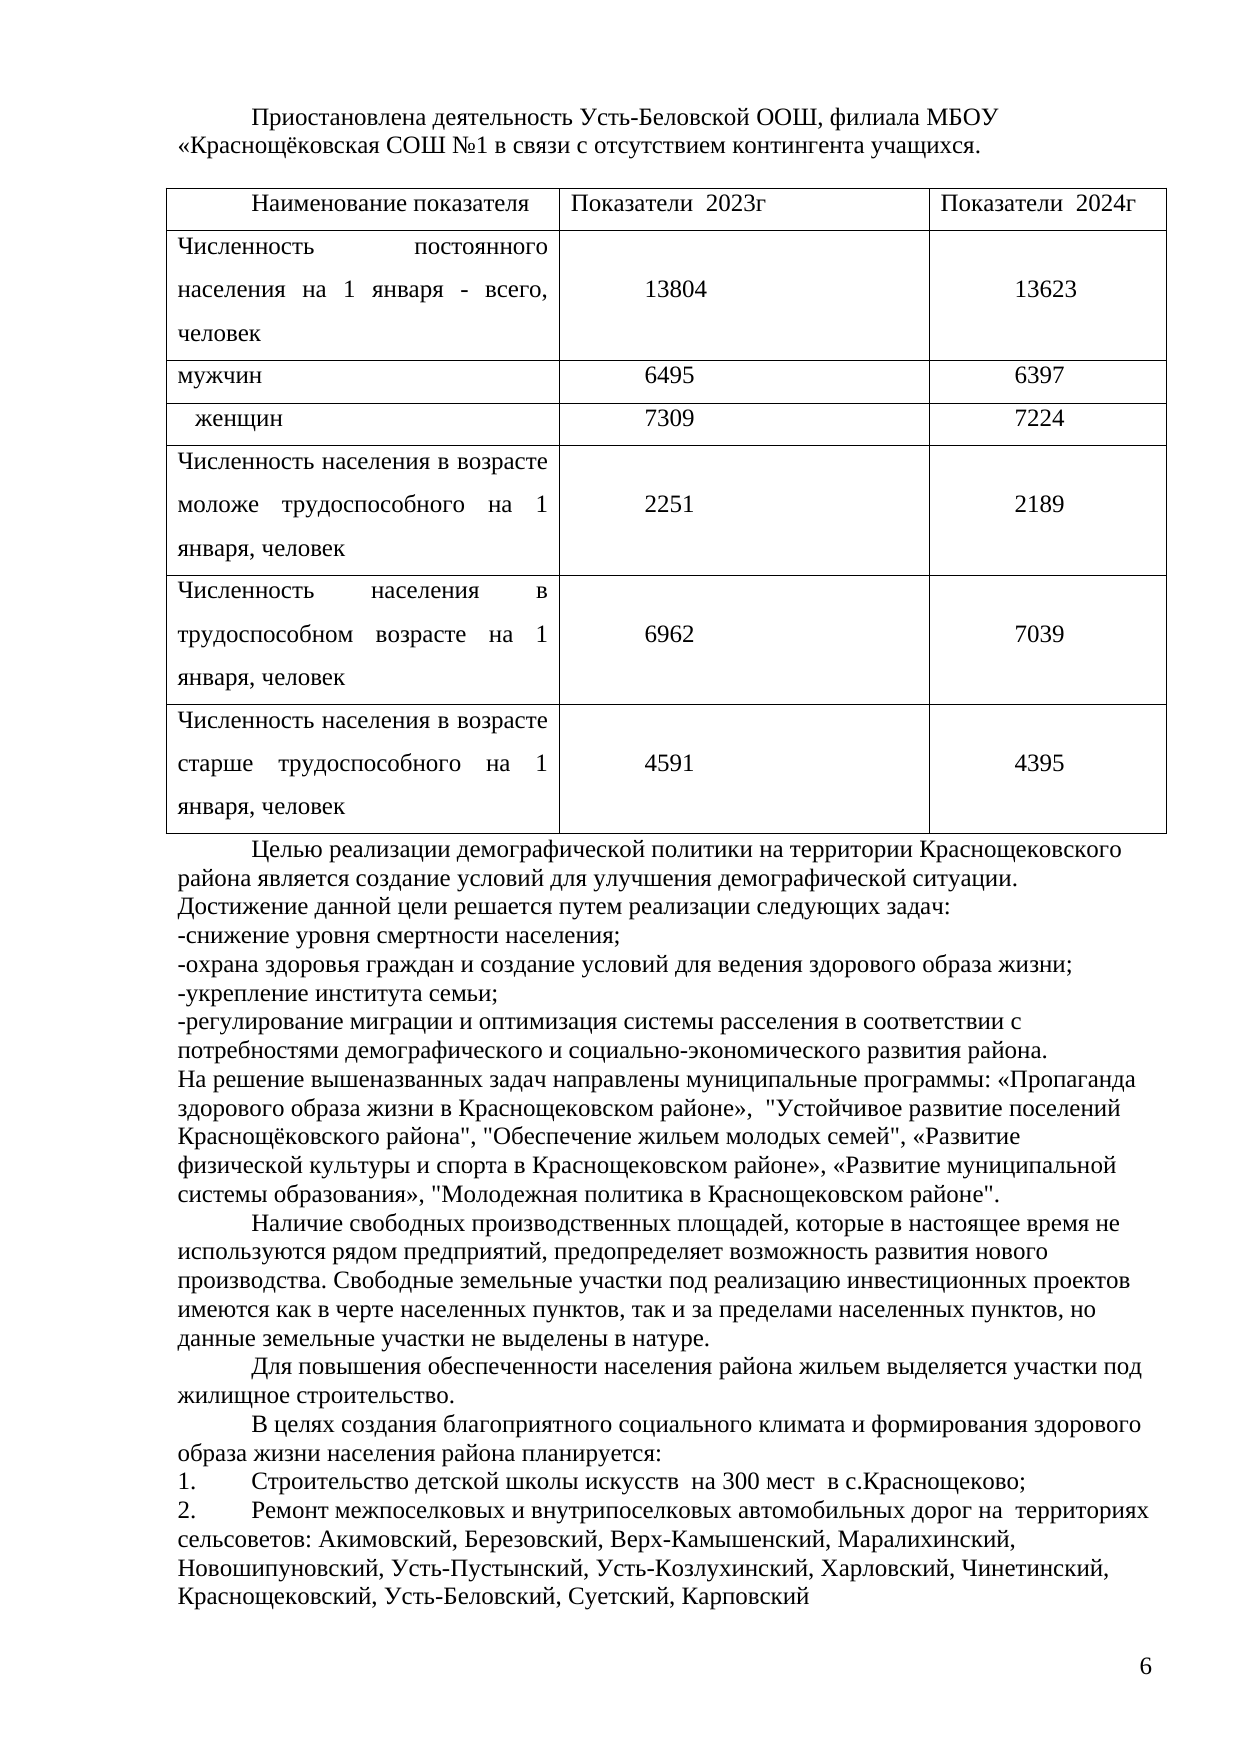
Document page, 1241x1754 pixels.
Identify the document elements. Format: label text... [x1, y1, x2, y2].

text В целях создания благоприятного социального климата и формирования здорового образа жизни населения района планируется: [177, 1409, 1152, 1466]
table_cell 6495 [560, 361, 929, 402]
table_header Показатели 2023г [560, 189, 929, 230]
text Достижение данной цели решается путем реализации следующих задач: [177, 891, 1152, 920]
table_cell 6962 [560, 576, 929, 704]
table_cell Численность населения в трудоспособном возрасте на 1 января, человек [167, 576, 559, 704]
text -укрепление института семьи; [177, 978, 1152, 1006]
table_cell 7224 [930, 404, 1166, 445]
table_cell 13804 [560, 231, 929, 359]
table_cell Численность постоянного населения на 1 января - всего, человек [167, 231, 559, 359]
table_cell женщин [167, 404, 559, 445]
table_cell 2251 [560, 446, 929, 574]
table_cell Численность населения в возрасте моложе трудоспособного на 1 января, человек [167, 446, 559, 574]
text Приостановлена деятельность Усть-Беловской ООШ, филиала МБОУ «Краснощёковская СОШ №1 в связи с отсутствием контингента учащихся. [177, 102, 1152, 159]
text 1. Строительство детской школы искусств на 300 мест в с.Краснощеково; [177, 1466, 1152, 1495]
table_cell 4395 [930, 705, 1166, 833]
text Наличие свободных производственных площадей, которые в настоящее время не используются рядом предприятий, предопределяет возможность развития нового производства. Свободные земельные участки под реализацию инвестиционных проектов имеются как в черте населенных пунктов, так и за пределами населенных пунктов, но данные земельные участки не выделены в натуре. [177, 1208, 1152, 1351]
text -охрана здоровья граждан и создание условий для ведения здорового образа жизни; [177, 949, 1152, 978]
table_cell мужчин [167, 361, 559, 402]
table_cell 6397 [930, 361, 1166, 402]
table_cell Численность населения в возрасте старше трудоспособного на 1 января, человек [167, 705, 559, 833]
table_cell 7039 [930, 576, 1166, 704]
table_cell 7309 [560, 404, 929, 445]
text На решение вышеназванных задач направлены муниципальные программы: «Пропаганда здорового образа жизни в Краснощековском районе», "Устойчивое развитие поселений Краснощёковского района", "Обеспечение жильем молодых семей", «Развитие физической культуры и спорта в Краснощековском районе», «Развитие муниципальной системы образования», "Молодежная политика в Краснощековском районе". [177, 1064, 1152, 1208]
table_cell 4591 [560, 705, 929, 833]
table_cell 13623 [930, 231, 1166, 359]
text 2. Ремонт межпоселковых и внутрипоселковых автомобильных дорог на территориях сельсоветов: Акимовский, Березовский, Верх-Камышенский, Маралихинский, Новошипуновский, Усть-Пустынский, Усть-Козлухинский, Харловский, Чинетинский, Краснощековский, Усть-Беловский, Суетский, Карповский [177, 1495, 1152, 1610]
table_cell 2189 [930, 446, 1166, 574]
table_header Наименование показателя [167, 189, 559, 230]
table_header Показатели 2024г [930, 189, 1166, 230]
text -регулирование миграции и оптимизация системы расселения в соответствии с потребностями демографического и социально-экономического развития района. [177, 1006, 1152, 1064]
text Для повышения обеспеченности населения района жильем выделяется участки под жилищное строительство. [177, 1351, 1152, 1409]
text -снижение уровня смертности населения; [177, 920, 1152, 949]
text Целью реализации демографической политики на территории Краснощековского района является создание условий для улучшения демографической ситуации. [177, 834, 1152, 891]
